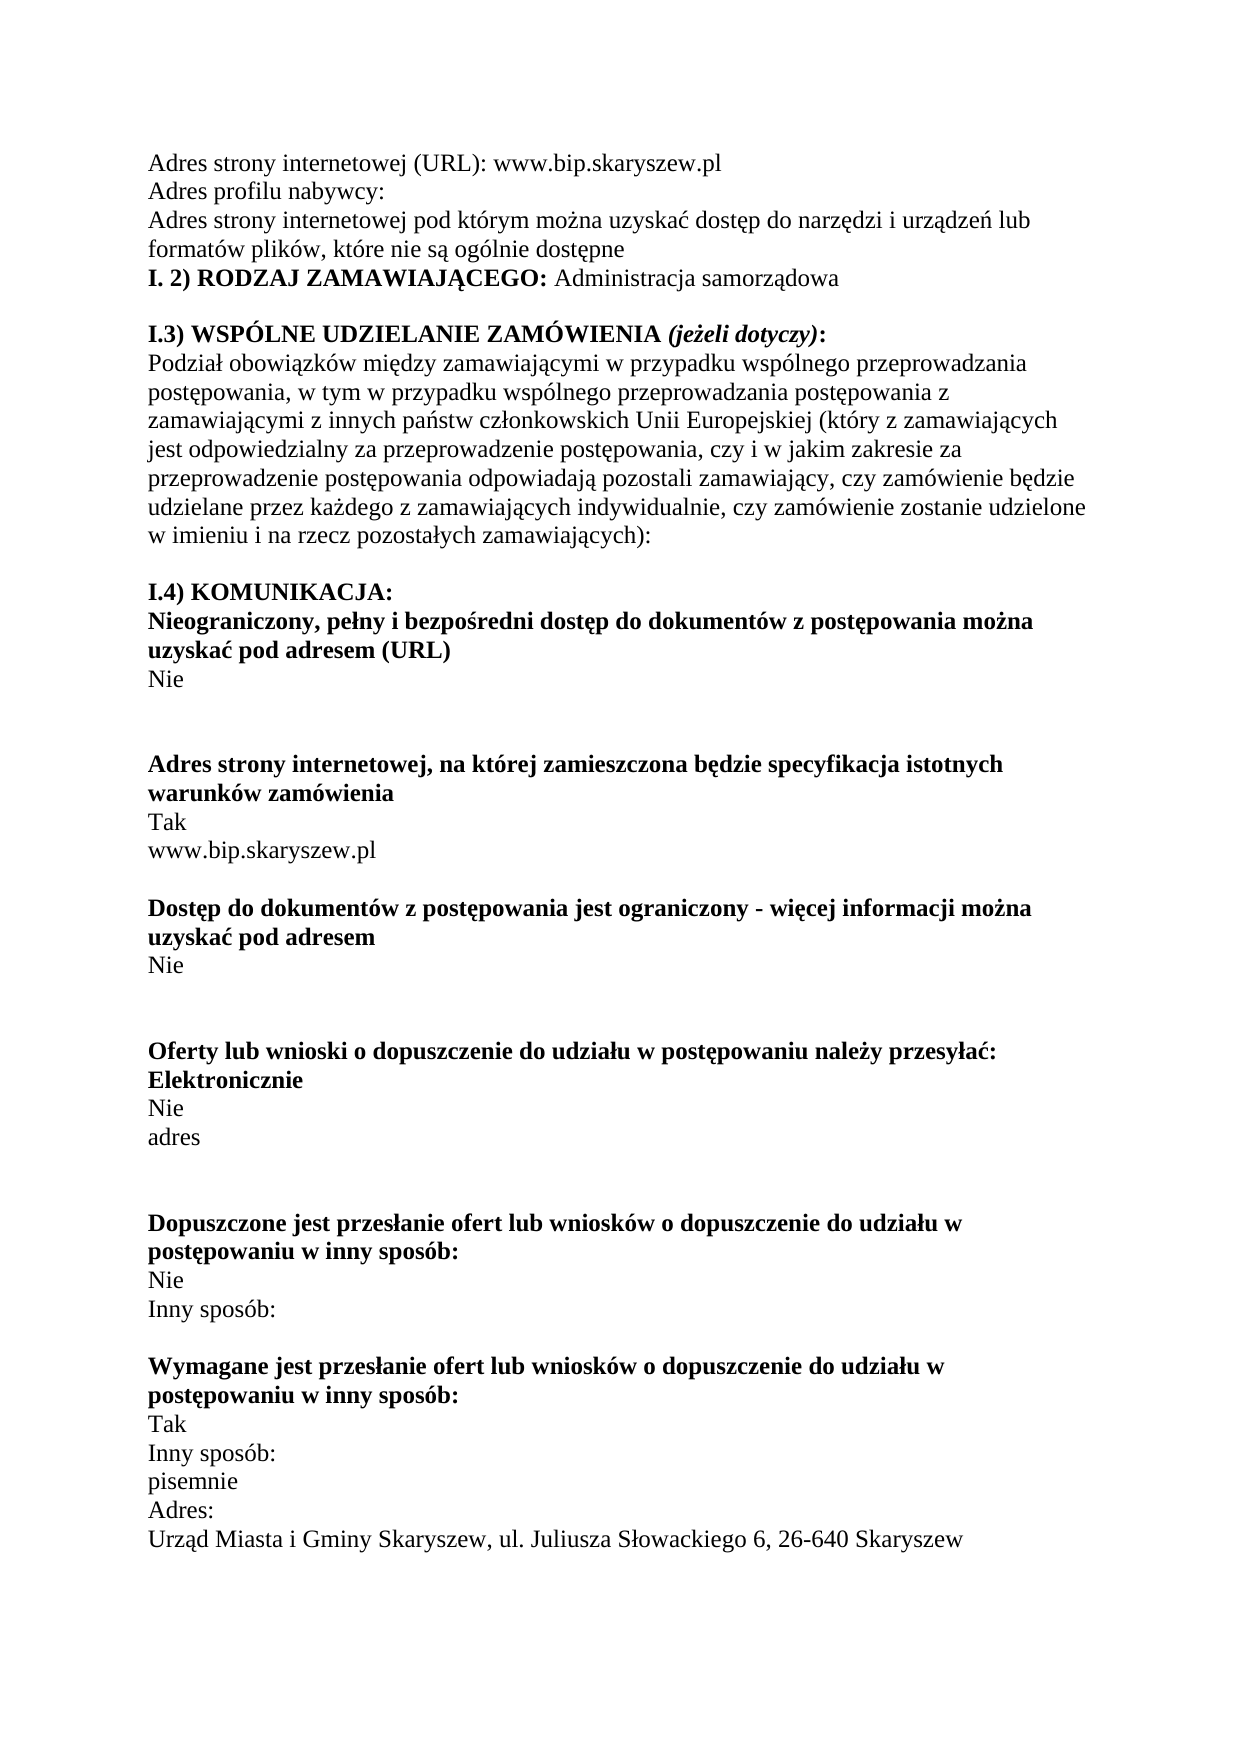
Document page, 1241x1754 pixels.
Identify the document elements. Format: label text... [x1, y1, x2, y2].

text Dopuszczone jest przesłanie ofert lub wniosków o dopuszczenie do udziału w postępowaniu w inny sposób: Nie Inny sposób: Wymagane jest przesłanie ofert lub wniosków o dopuszczenie do udziału w postępowaniu w inny sposób: Tak Inny sposób: pisemnie Adres: Urząd Miasta i Gminy Skaryszew, ul. Juliusza Słowackiego 6, 26-640 Skaryszew [148, 1208, 1093, 1553]
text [148, 148, 1093, 263]
text Tak www.bip.skaryszew.pl [148, 807, 1093, 864]
text Nie [148, 950, 1093, 1007]
text I. 2) RODZAJ ZAMAWIAJĄCEGO: Administracja samorządowa [148, 263, 1093, 319]
text Podział obowiązków między zamawiającymi w przypadku wspólnego przeprowadzania postępowania, w tym w przypadku wspólnego przeprowadzania postępowania z zamawiającymi z innych państw członkowskich Unii Europejskiej (który z zamawiających jest odpowiedzialny za przeprowadzenie postępowania, czy i w jakim zakresie za przeprowadzenie postępowania odpowiadają pozostali zamawiający, czy zamówienie będzie udzielane przez każdego z zamawiających indywidualnie, czy zamówienie zostanie udzielone w imieniu i na rzecz pozostałych zamawiających): [148, 348, 1093, 577]
text I.4) KOMUNIKACJA: Nieograniczony, pełny i bezpośredni dostęp do dokumentów z postępowania można uzyskać pod adresem (URL) [148, 577, 1093, 664]
text Dostęp do dokumentów z postępowania jest ograniczony - więcej informacji można uzyskać pod adresem [148, 864, 1093, 950]
text Nie [148, 664, 1093, 720]
text Nie adres [148, 1093, 1093, 1179]
text Adres strony internetowej, na której zamieszczona będzie specyfikacja istotnych warunków zamówienia [148, 720, 1093, 807]
text Oferty lub wnioski o dopuszczenie do udziału w postępowaniu należy przesyłać: Elektronicznie [148, 1007, 1093, 1093]
text I.3) WSPÓLNE UDZIELANIE ZAMÓWIENIA (jeżeli dotyczy): [148, 319, 1093, 348]
